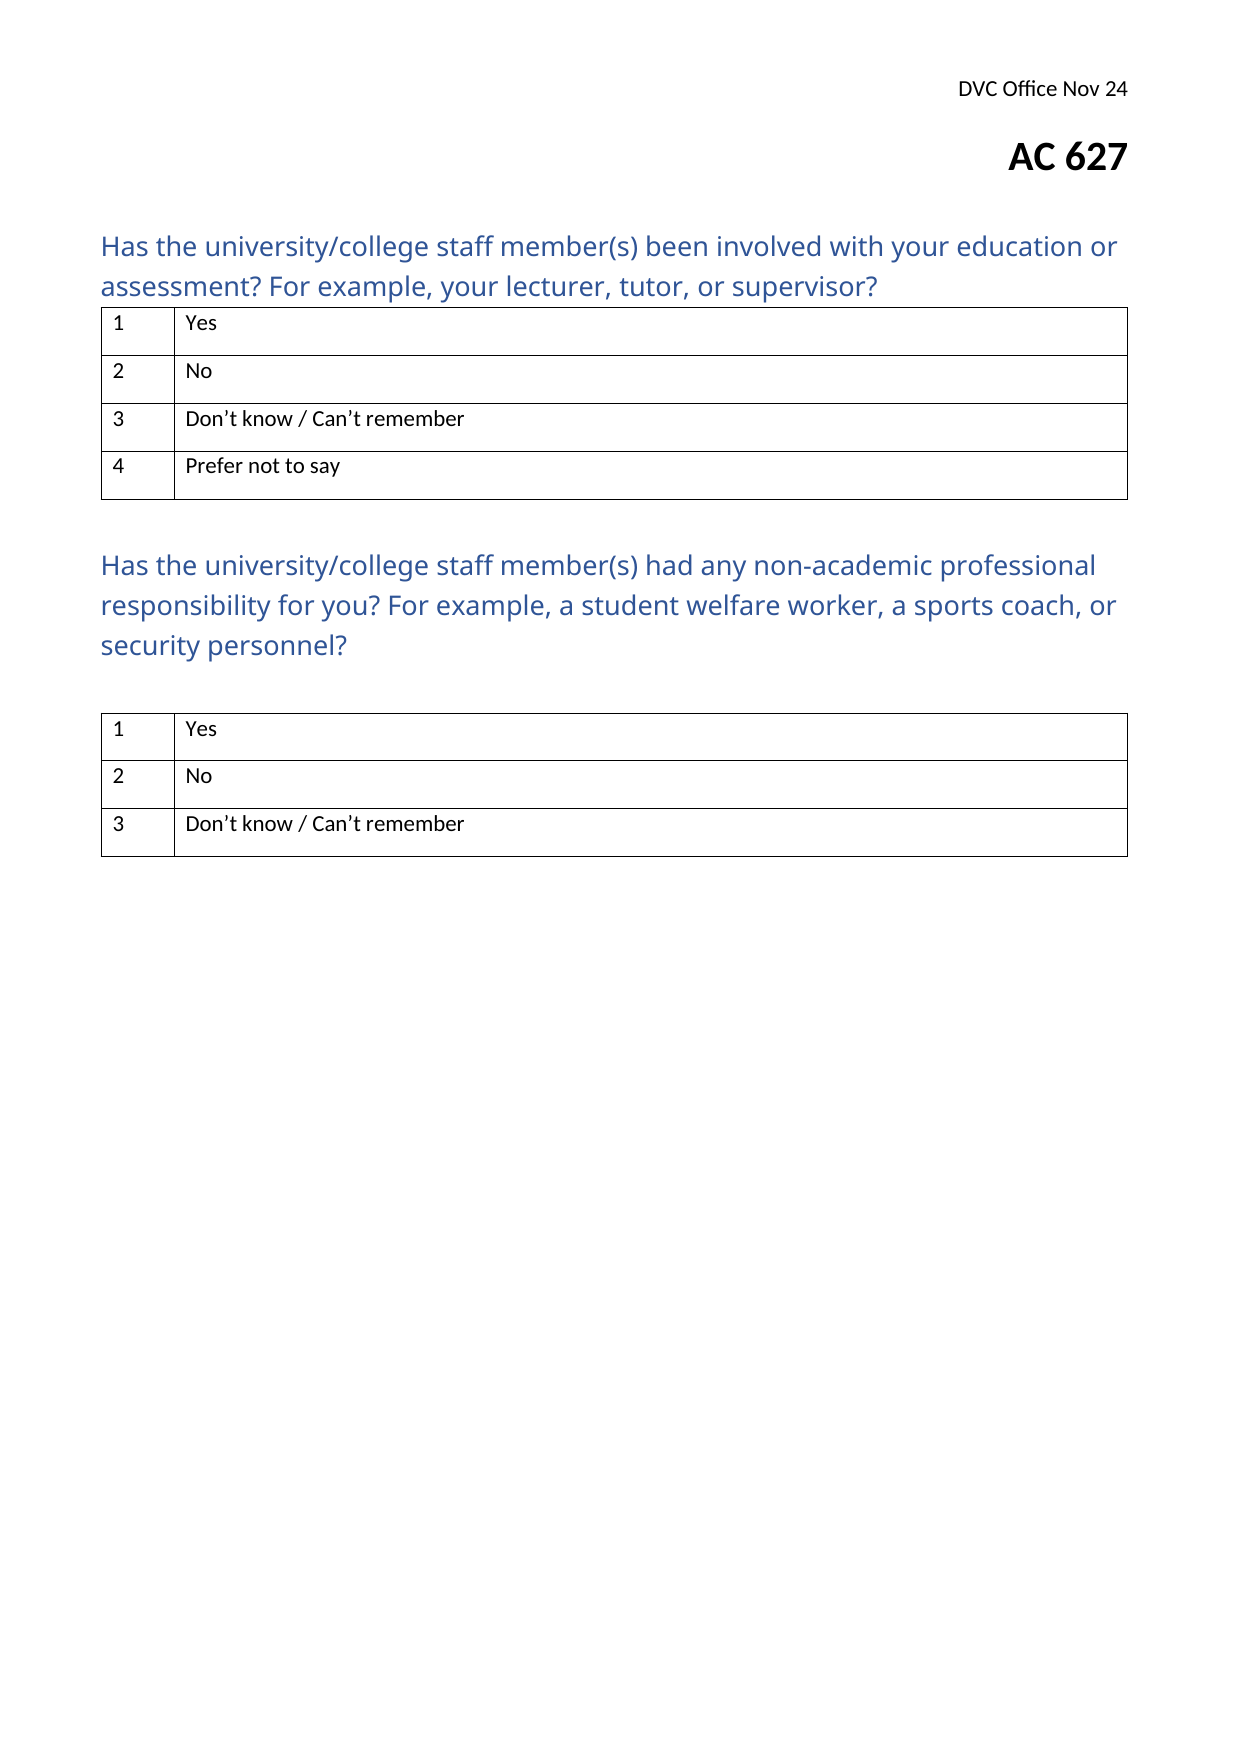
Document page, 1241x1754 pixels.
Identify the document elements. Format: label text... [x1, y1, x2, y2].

subtitle Has the university/college staff member(s) been involved with your education or assessment? For example, your lecturer, tutor, or supervisor? [100, 228, 1128, 304]
table_cell Don’t know / Can’t remember [175, 404, 1127, 451]
table_header Yes [175, 714, 1127, 760]
table_cell 4 [102, 452, 174, 498]
table_cell No [175, 356, 1127, 403]
table_cell 3 [102, 809, 174, 856]
table_header Yes [175, 308, 1127, 355]
table_cell Prefer not to say [175, 452, 1127, 498]
table_cell Don’t know / Can’t remember [175, 809, 1127, 856]
table_cell 3 [102, 404, 174, 451]
table_cell 2 [102, 761, 174, 808]
table_header 1 [102, 714, 174, 760]
table_header 1 [102, 308, 174, 355]
table_cell No [175, 761, 1127, 808]
table_cell 2 [102, 356, 174, 403]
subtitle Has the university/college staff member(s) had any non-academic professional responsibility for you? For example, a student welfare worker, a sports coach, or security personnel? [100, 546, 1128, 663]
